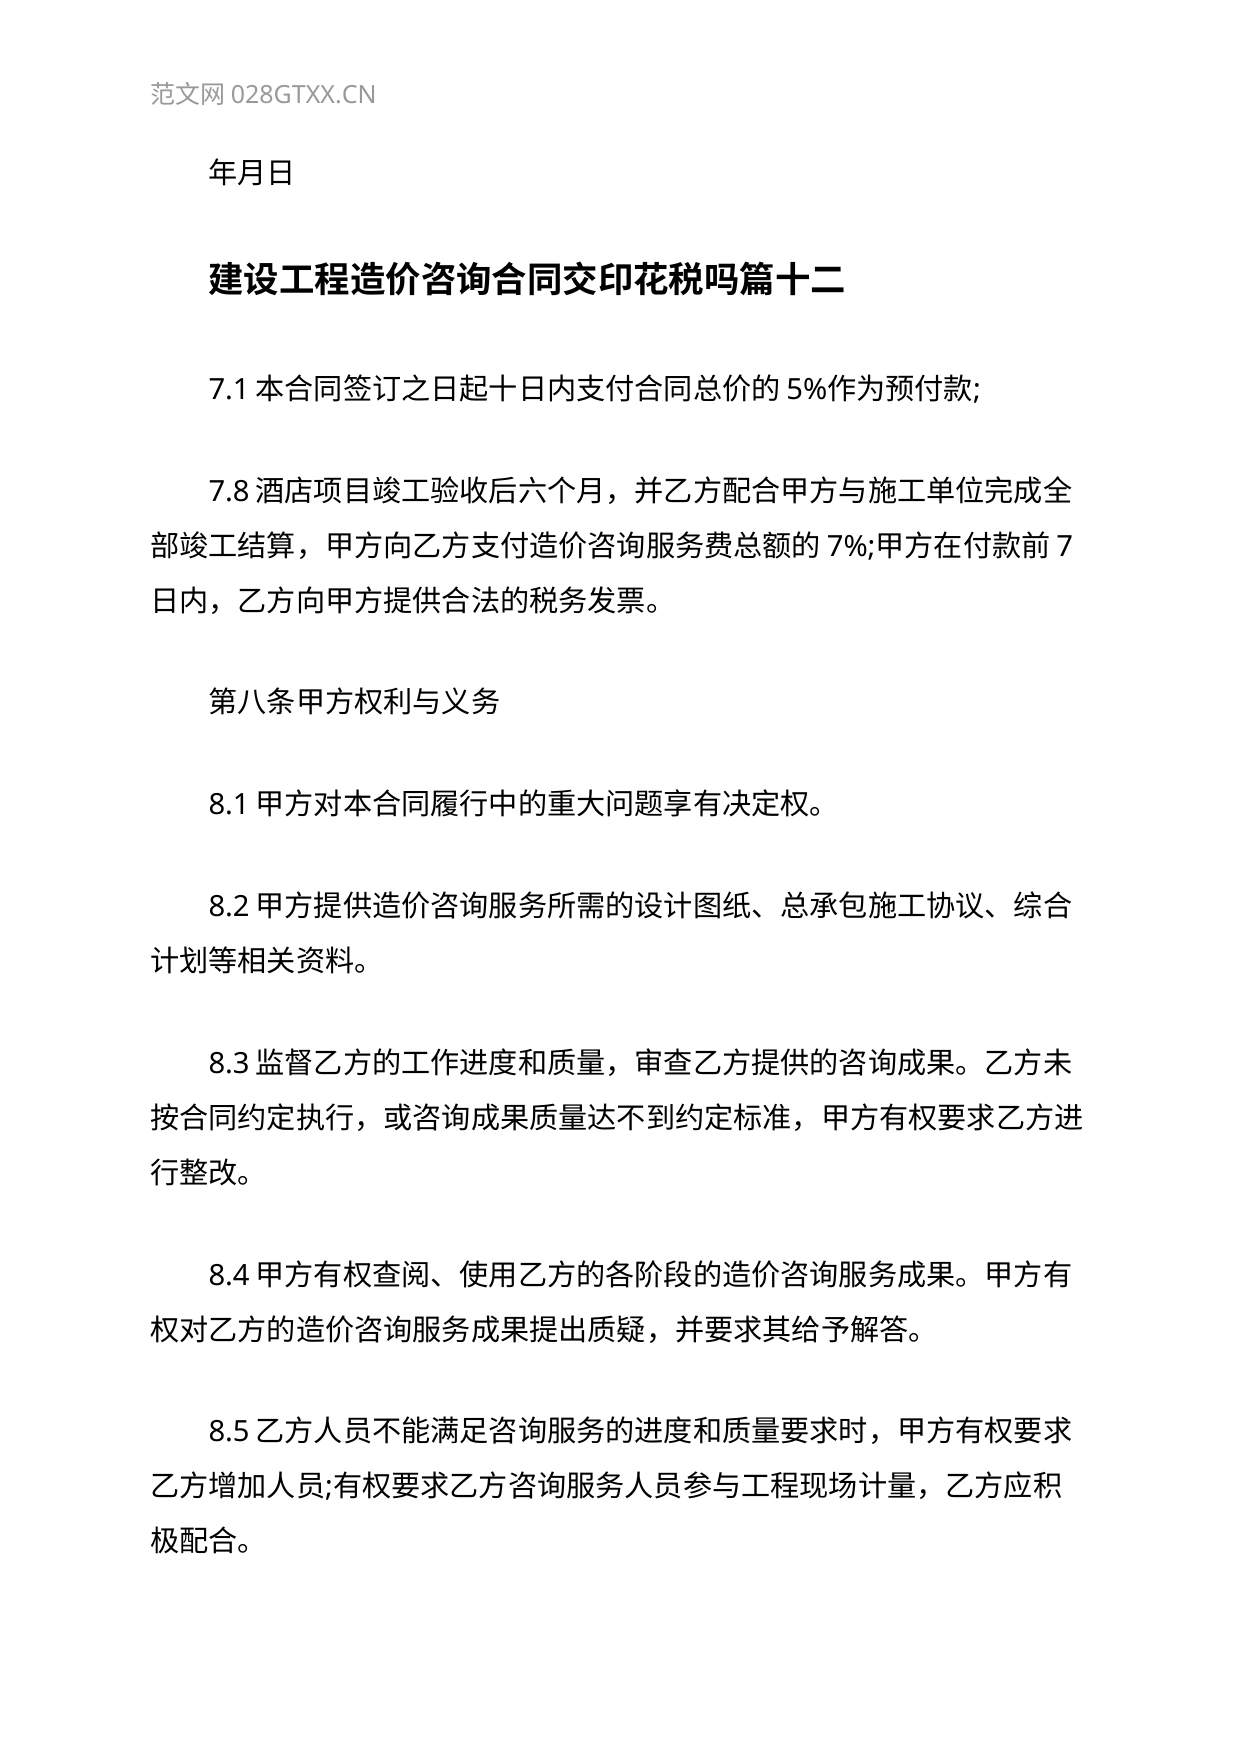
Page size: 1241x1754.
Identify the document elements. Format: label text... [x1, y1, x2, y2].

text 7.8酒店项目竣工验收后六个月，并乙方配合甲方与施工单位完成全部竣工结算，甲方向乙方支付造价咨询服务费总额的7%;甲方在付款前7日内，乙方向甲方提供合法的税务发票。 [150, 467, 1090, 619]
text 8.4甲方有权查阅、使用乙方的各阶段的造价咨询服务成果。甲方有权对乙方的造价咨询服务成果提出质疑，并要求其给予解答。 [150, 1251, 1090, 1348]
text 8.2甲方提供造价咨询服务所需的设计图纸、总承包施工协议、综合计划等相关资料。 [150, 883, 1090, 980]
text 8.5乙方人员不能满足咨询服务的进度和质量要求时，甲方有权要求乙方增加人员;有权要求乙方咨询服务人员参与工程现场计量，乙方应积极配合。 [150, 1408, 1090, 1560]
text 建设工程造价咨询合同交印花税吗篇十二 [150, 252, 1090, 303]
text 第八条甲方权利与义务 [150, 679, 1090, 721]
text 年月日 [150, 150, 1090, 192]
text 7.1本合同签订之日起十日内支付合同总价的5%作为预付款; [150, 365, 1090, 408]
text 8.1甲方对本合同履行中的重大问题享有决定权。 [150, 781, 1090, 823]
text 8.3监督乙方的工作进度和质量，审查乙方提供的咨询成果。乙方未按合同约定执行，或咨询成果质量达不到约定标准，甲方有权要求乙方进行整改。 [150, 1039, 1090, 1192]
